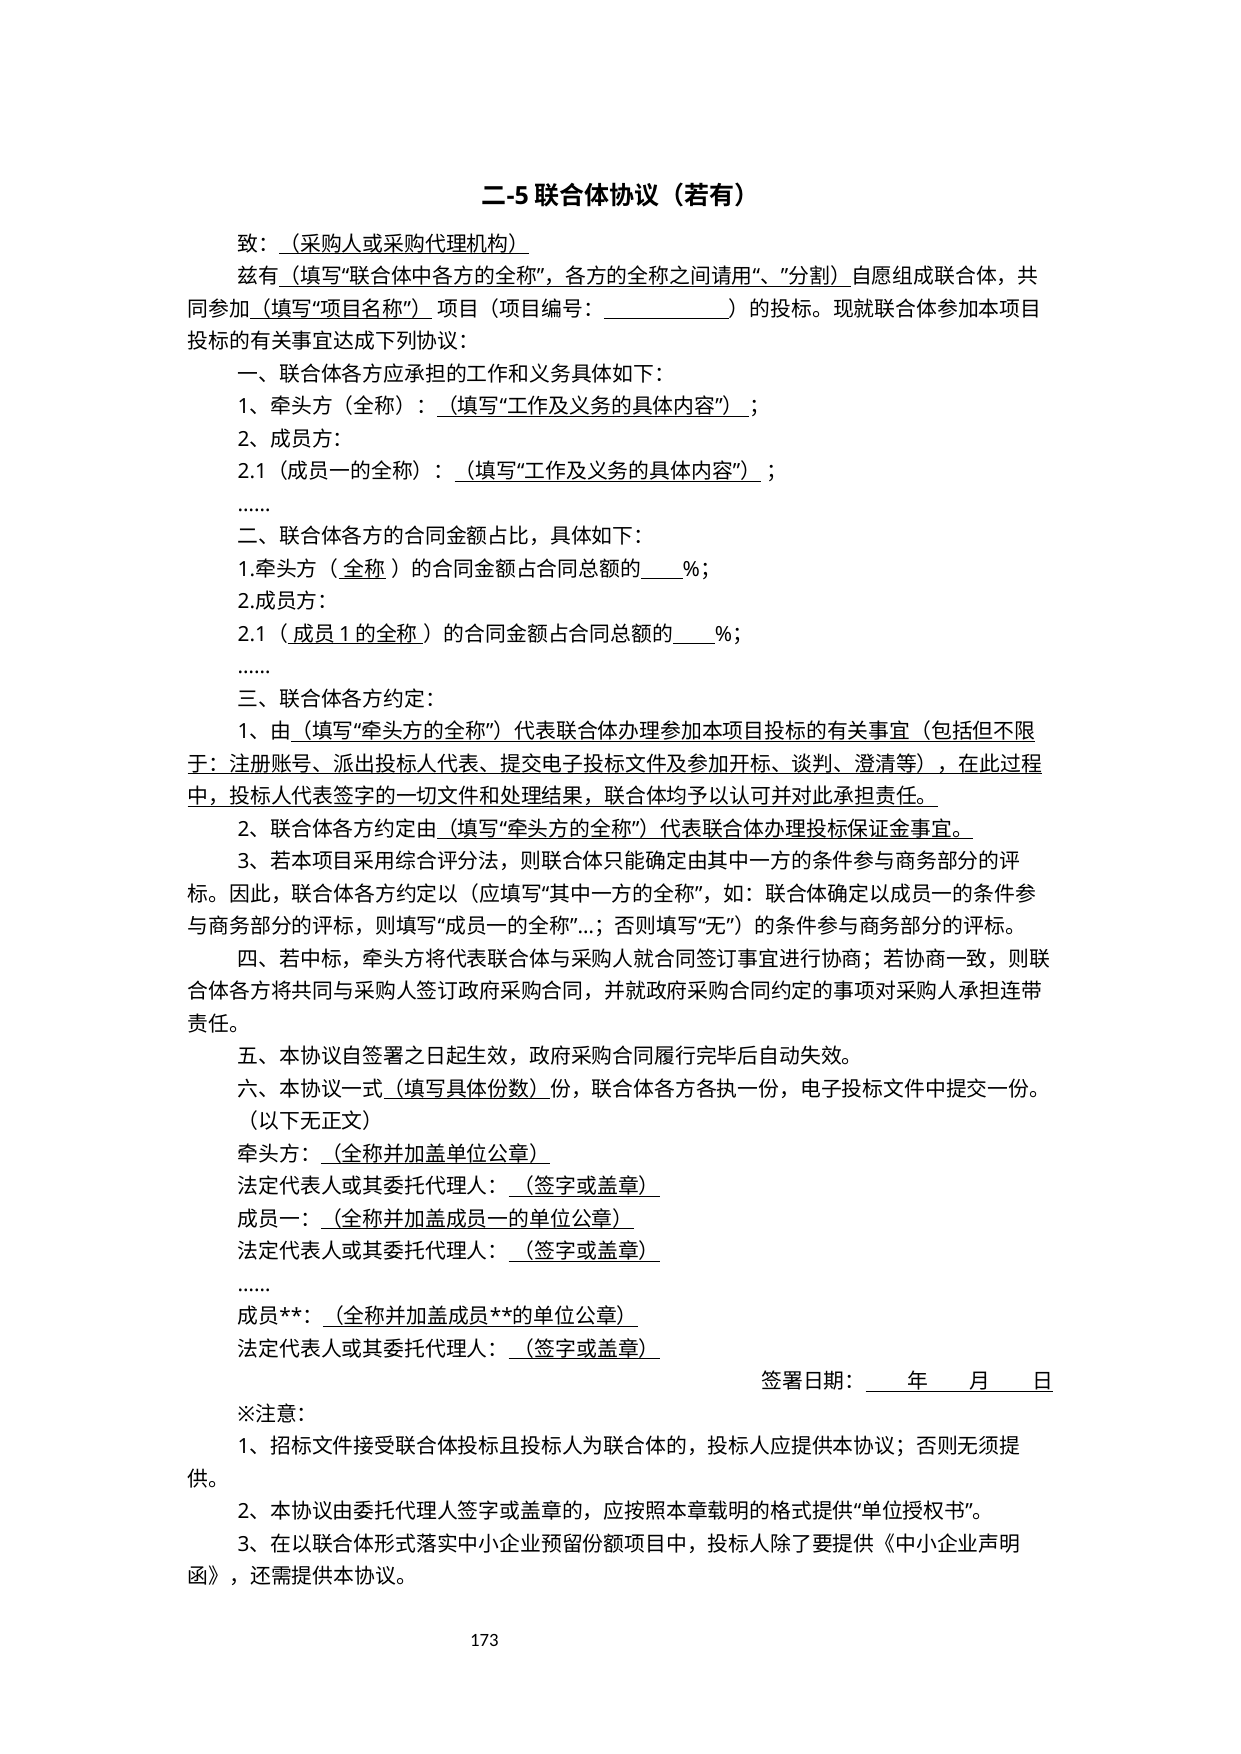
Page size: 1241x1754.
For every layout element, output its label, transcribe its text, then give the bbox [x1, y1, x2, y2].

text …… [187, 649, 1053, 682]
text 1.牵头方（ 全称 ）的合同金额占合同总额的 %； [187, 552, 1053, 584]
text ※注意： [187, 1397, 1053, 1429]
text 2.1（成员一的全称）：（填写“工作及义务的具体内容”） ； [187, 454, 1053, 487]
text 法定代表人或其委托代理人： （签字或盖章） [187, 1332, 1053, 1364]
text 二-5联合体协议（若有） [187, 162, 1053, 227]
text 致：（采购人或采购代理机构） [187, 227, 1053, 259]
text 法定代表人或其委托代理人： （签字或盖章） [187, 1234, 1053, 1267]
text 五、本协议自签署之日起生效，政府采购合同履行完毕后自动失效。 [187, 1039, 1053, 1072]
text 三、联合体各方约定： [187, 682, 1053, 714]
text 1、由（填写“牵头方的全称”）代表联合体办理参加本项目投标的有关事宜（包括但不限于：注册账号、派出投标人代表、提交电子投标文件及参加开标、谈判、澄清等），在此过程中，投标人代表签字的一切文件和处理结果，联合体均予以认可并对此承担责任。 [187, 714, 1053, 812]
text 2.1（ 成员1的全称 ）的合同金额占合同总额的 %； [187, 617, 1053, 649]
text 一、联合体各方应承担的工作和义务具体如下： [187, 357, 1053, 389]
text 1、招标文件接受联合体投标且投标人为联合体的，投标人应提供本协议；否则无须提供。 [187, 1429, 1053, 1494]
text 六、本协议一式（填写具体份数）份，联合体各方各执一份，电子投标文件中提交一份。 [187, 1072, 1053, 1104]
text 牵头方：（全称并加盖单位公章） [187, 1137, 1053, 1169]
text 兹有（填写“联合体中各方的全称”，各方的全称之间请用“、”分割）自愿组成联合体，共同参加（填写“项目名称”） 项目（项目编号： ）的投标。现就联合体参加本项目投标的有关事宜达成下列协议： [187, 259, 1053, 357]
text 2、成员方： [187, 422, 1053, 454]
text …… [187, 487, 1053, 519]
text 3、在以联合体形式落实中小企业预留份额项目中，投标人除了要提供《中小企业声明函》，还需提供本协议。 [187, 1527, 1053, 1592]
text 成员**：（全称并加盖成员**的单位公章） [187, 1299, 1053, 1332]
text 成员一：（全称并加盖成员一的单位公章） [187, 1202, 1053, 1234]
text 2.成员方： [187, 584, 1053, 617]
text 3、若本项目采用综合评分法，则联合体只能确定由其中一方的条件参与商务部分的评标。因此，联合体各方约定以（应填写“其中一方的全称”，如：联合体确定以成员一的条件参与商务部分的评标，则填写“成员一的全称”…；否则填写“无”）的条件参与商务部分的评标。 [187, 844, 1053, 942]
text 签署日期： 年 月 日 [187, 1364, 1053, 1397]
text 二、联合体各方的合同金额占比，具体如下： [187, 519, 1053, 552]
text （以下无正文） [187, 1104, 1053, 1137]
text 1、牵头方（全称）：（填写“工作及义务的具体内容”） ； [187, 389, 1053, 422]
text …… [187, 1267, 1053, 1299]
text 2、本协议由委托代理人签字或盖章的，应按照本章载明的格式提供“单位授权书”。 [187, 1494, 1053, 1527]
text 四、若中标，牵头方将代表联合体与采购人就合同签订事宜进行协商；若协商一致，则联合体各方将共同与采购人签订政府采购合同，并就政府采购合同约定的事项对采购人承担连带责任。 [187, 942, 1053, 1039]
text 2、联合体各方约定由（填写“牵头方的全称”）代表联合体办理投标保证金事宜。 [187, 812, 1053, 844]
text 法定代表人或其委托代理人： （签字或盖章） [187, 1169, 1053, 1202]
